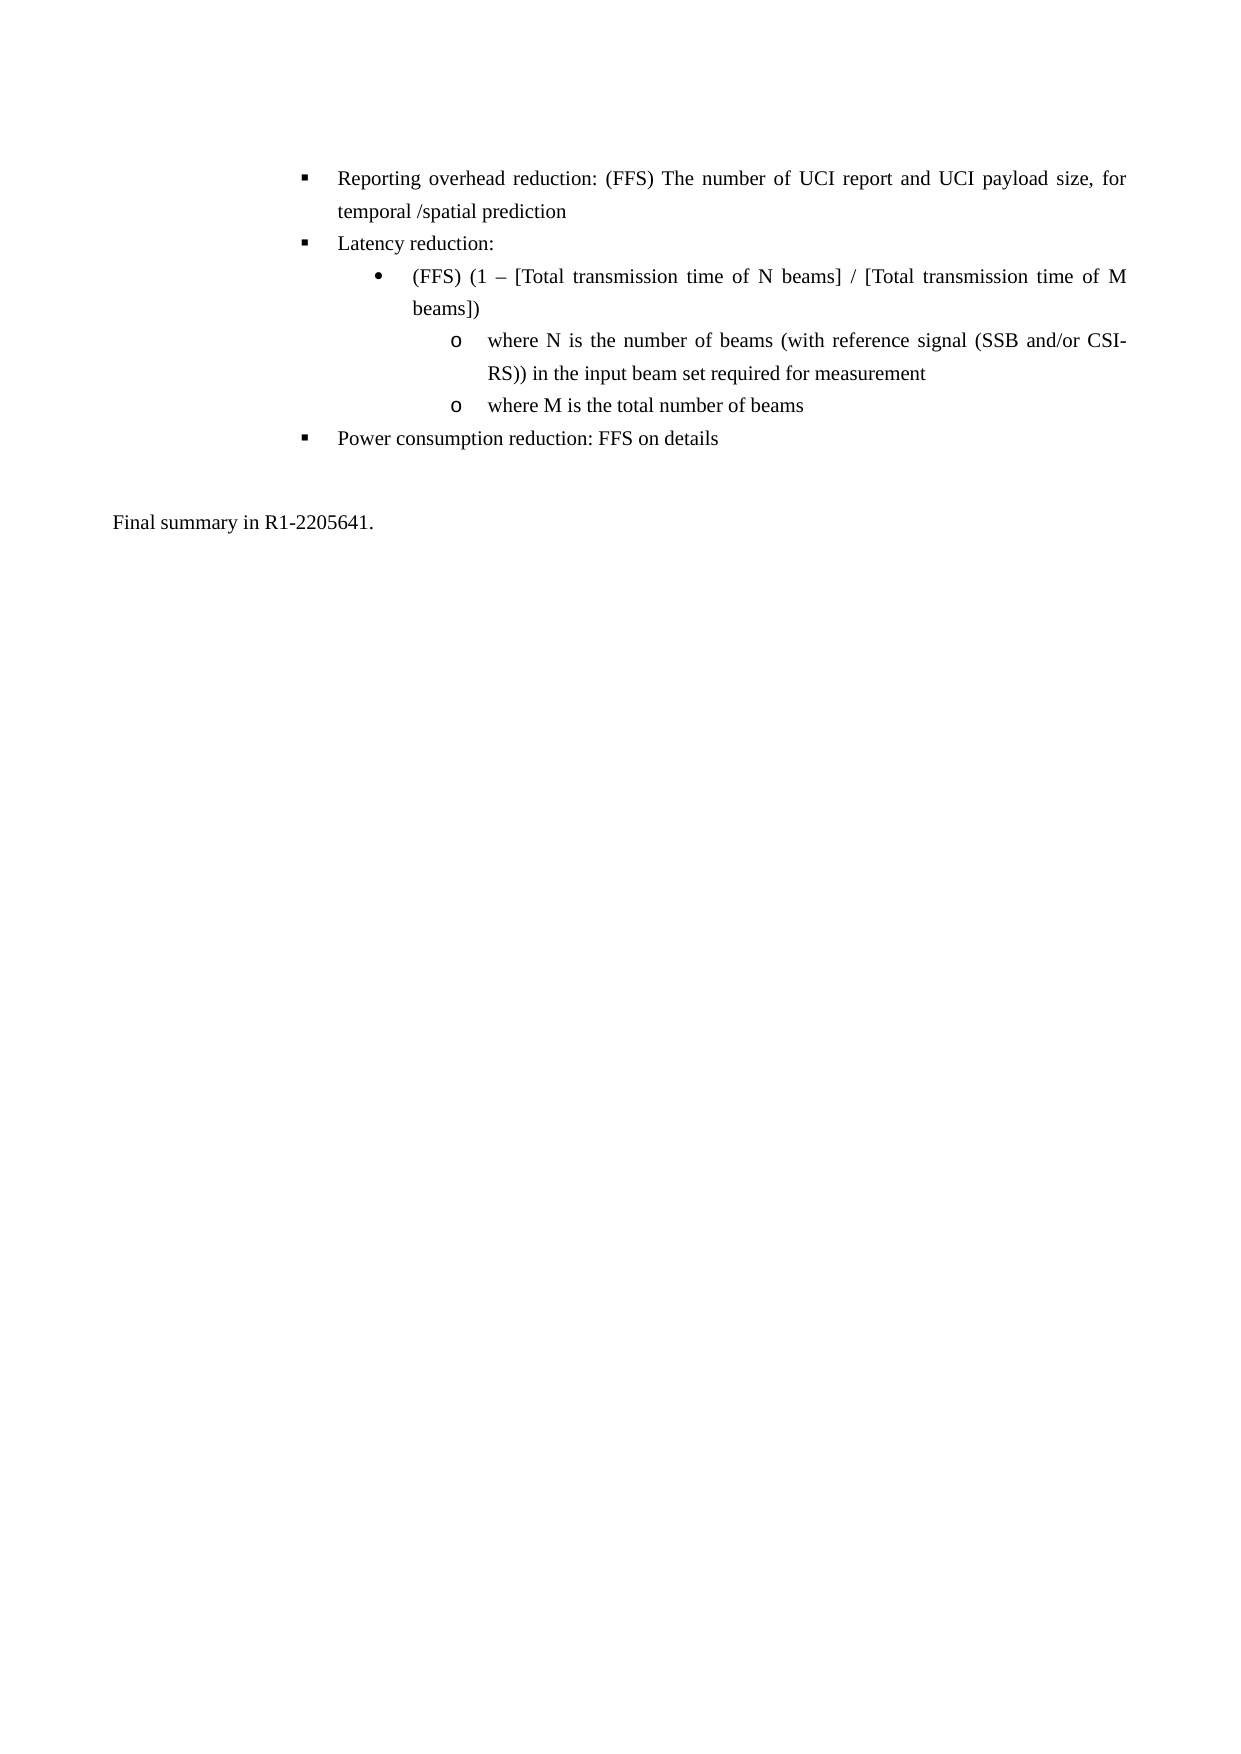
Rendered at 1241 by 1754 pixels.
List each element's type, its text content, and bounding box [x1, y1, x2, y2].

text Final summary in R1-2205641. [112, 506, 1128, 538]
list (FFS) (1 – [Total transmission time of N beams] / [Total transmission time of M beams]) [375, 259, 1128, 324]
list where M is the total number of beams [450, 389, 1128, 422]
list Latency reduction: [300, 227, 1128, 259]
list where N is the number of beams (with reference signal (SSB and/or CSI-RS)) in the input beam set required for measurement [450, 324, 1128, 389]
list Power consumption reduction: FFS on details [300, 422, 1128, 454]
list Reporting overhead reduction: (FFS) The number of UCI report and UCI payload size, for temporal /spatial prediction [300, 162, 1128, 227]
